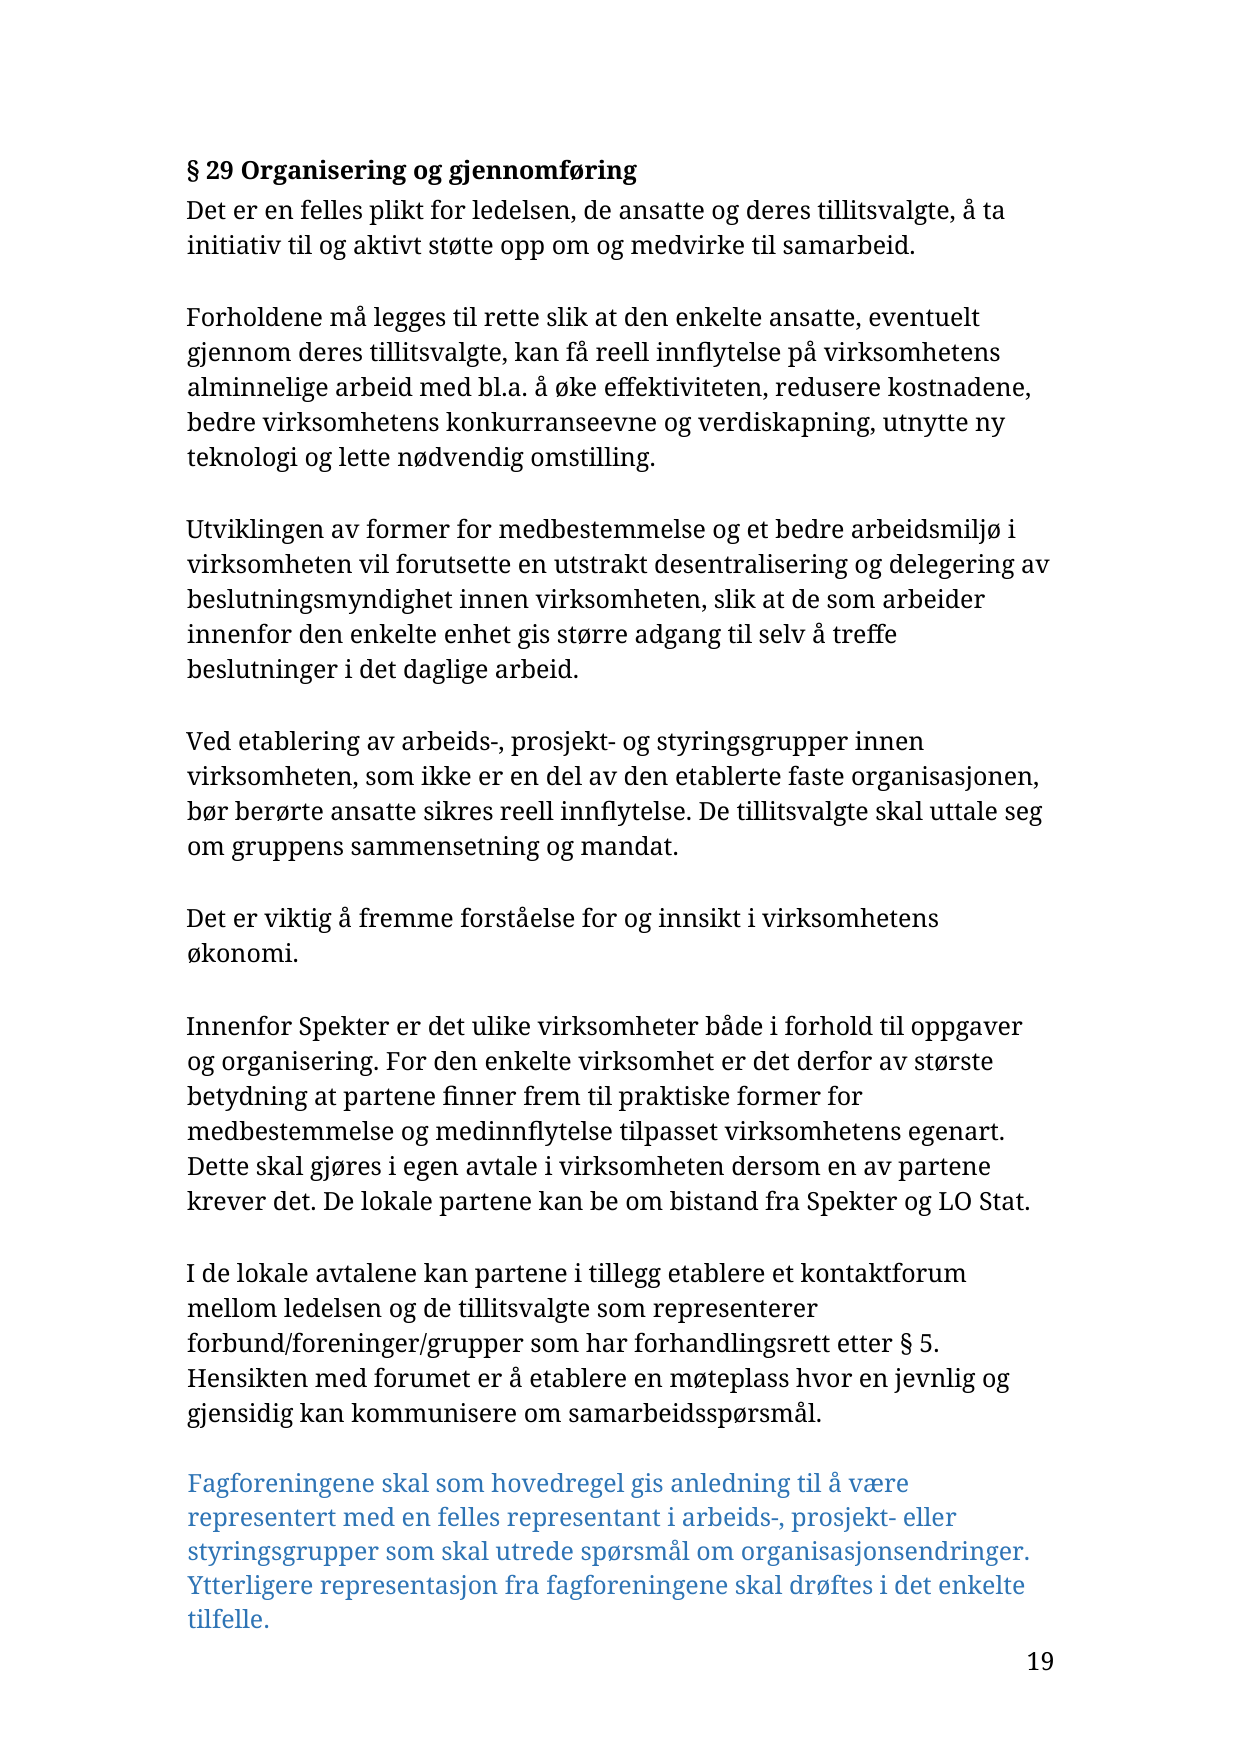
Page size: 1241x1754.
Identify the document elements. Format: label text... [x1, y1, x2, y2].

text Fagforeningene skal som hovedregel gis anledning til å være representert med en felles representant i arbeids-, prosjekt- eller styringsgrupper som skal utrede spørsmål om organisasjonsendringer. Ytterligere representasjon fra fagforeningene skal drøftes i det enkelte tilfelle. [187, 1466, 1061, 1636]
text Utviklingen av former for medbestemmelse og et bedre arbeidsmiljø i virksomheten vil forutsette en utstrakt desentralisering og delegering av beslutningsmyndighet innen virksomheten, slik at de som arbeider innenfor den enkelte enhet gis større adgang til selv å treffe beslutninger i det daglige arbeid. [186, 512, 1053, 686]
text I de lokale avtalene kan partene i tillegg etablere et kontaktforum mellom ledelsen og de tillitsvalgte som representerer forbund/foreninger/grupper som har forhandlingsrett etter § 5. Hensikten med forumet er å etablere en møteplass hvor en jevnlig og gjensidig kan kommunisere om samarbeidsspørsmål. [186, 1255, 1053, 1429]
subtitle § 29 Organisering og gjennomføring [186, 153, 1061, 187]
text Innenfor Spekter er det ulike virksomheter både i forhold til oppgaver og organisering. For den enkelte virksomhet er det derfor av største betydning at partene finner frem til praktiske former for medbestemmelse og medinnflytelse tilpasset virksomhetens egenart. Dette skal gjøres i egen avtale i virksomheten dersom en av partene krever det. De lokale partene kan be om bistand fra Spekter og LO Stat. [186, 1008, 1053, 1217]
text Det er en felles plikt for ledelsen, de ansatte og deres tillitsvalgte, å ta initiativ til og aktivt støtte opp om og medvirke til samarbeid. [186, 193, 1053, 262]
text Ved etablering av arbeids-, prosjekt- og styringsgrupper innen virksomheten, som ikke er en del av den etablerte faste organisasjonen, bør berørte ansatte sikres reell innflytelse. De tillitsvalgte skal uttale seg om gruppens sammensetning og mandat. [186, 724, 1053, 863]
text Forholdene må legges til rette slik at den enkelte ansatte, eventuelt gjennom deres tillitsvalgte, kan få reell innflytelse på virksomhetens alminnelige arbeid med bl.a. å øke effektiviteten, redusere kostnadene, bedre virksomhetens konkurranseevne og verdiskapning, utnytte ny teknologi og lette nødvendig omstilling. [186, 300, 1053, 474]
text Det er viktig å fremme forståelse for og innsikt i virksomhetens økonomi. [186, 901, 1053, 970]
